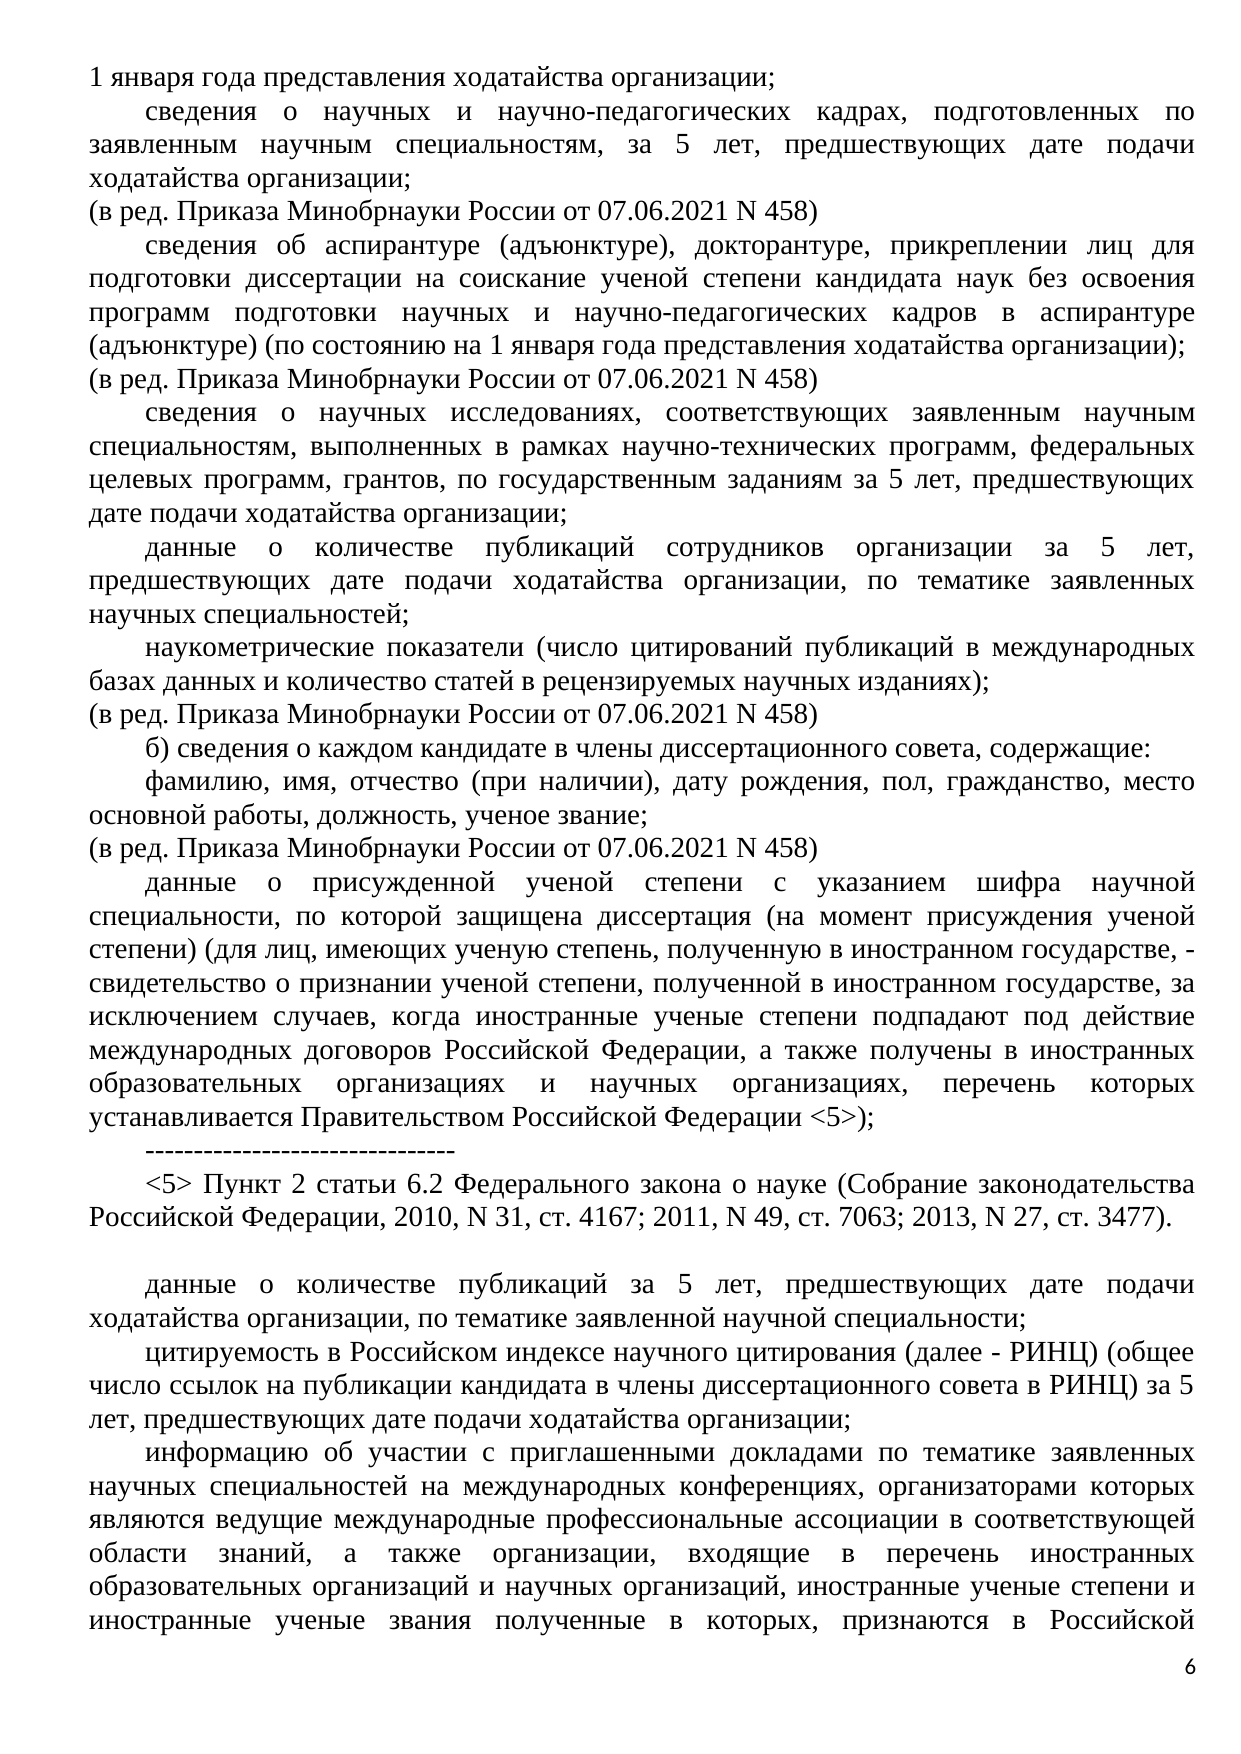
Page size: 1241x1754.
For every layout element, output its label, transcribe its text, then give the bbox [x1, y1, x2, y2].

text (в ред. Приказа Минобрнауки России от 07.06.2021 N 458) [89, 193, 1196, 227]
text (в ред. Приказа Минобрнауки России от 07.06.2021 N 458) [89, 696, 1196, 730]
text <5> Пункт 2 статьи 6.2 Федерального закона о науке (Собрание законодательства Российской Федерации, 2010, N 31, ст. 4167; 2011, N 49, ст. 7063; 2013, N 27, ст. 3477). [89, 1166, 1196, 1233]
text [89, 1434, 1196, 1636]
text данные о присужденной ученой степени с указанием шифра научной специальности, по которой защищена диссертация (на момент присуждения ученой степени) (для лиц, имеющих ученую степень, полученную в иностранном государстве, - свидетельство о признании ученой степени, полученной в иностранном государстве, за исключением случаев, когда иностранные ученые степени подпадают под действие международных договоров Российской Федерации, а также получены в иностранных образовательных организациях и научных организациях, перечень которых устанавливается Правительством Российской Федерации <5>); [89, 864, 1196, 1132]
text -------------------------------- [89, 1132, 1196, 1166]
text данные о количестве публикаций за 5 лет, предшествующих дате подачи ходатайства организации, по тематике заявленной научной специальности; [89, 1267, 1196, 1334]
text цитируемость в Российском индексе научного цитирования (далее - РИНЦ) (общее число ссылок на публикации кандидата в члены диссертационного совета в РИНЦ) за 5 лет, предшествующих дате подачи ходатайства организации; [89, 1334, 1196, 1434]
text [89, 59, 1196, 93]
text фамилию, имя, отчество (при наличии), дату рождения, пол, гражданство, место основной работы, должность, ученое звание; [89, 763, 1196, 831]
text сведения о научных исследованиях, соответствующих заявленным научным специальностям, выполненных в рамках научно-технических программ, федеральных целевых программ, грантов, по государственным заданиям за 5 лет, предшествующих дате подачи ходатайства организации; [89, 394, 1196, 529]
text сведения о научных и научно-педагогических кадрах, подготовленных по заявленным научным специальностям, за 5 лет, предшествующих дате подачи ходатайства организации; [89, 93, 1196, 193]
text (в ред. Приказа Минобрнауки России от 07.06.2021 N 458) [89, 831, 1196, 864]
text б) сведения о каждом кандидате в члены диссертационного совета, содержащие: [89, 730, 1196, 763]
text (в ред. Приказа Минобрнауки России от 07.06.2021 N 458) [89, 361, 1196, 394]
text сведения об аспирантуре (адъюнктуре), докторантуре, прикреплении лиц для подготовки диссертации на соискание ученой степени кандидата наук без освоения программ подготовки научных и научно-педагогических кадров в аспирантуре (адъюнктуре) (по состоянию на 1 января года представления ходатайства организации); [89, 227, 1196, 361]
text данные о количестве публикаций сотрудников организации за 5 лет, предшествующих дате подачи ходатайства организации, по тематике заявленных научных специальностей; [89, 529, 1196, 629]
text наукометрические показатели (число цитирований публикаций в международных базах данных и количество статей в рецензируемых научных изданиях); [89, 629, 1196, 696]
